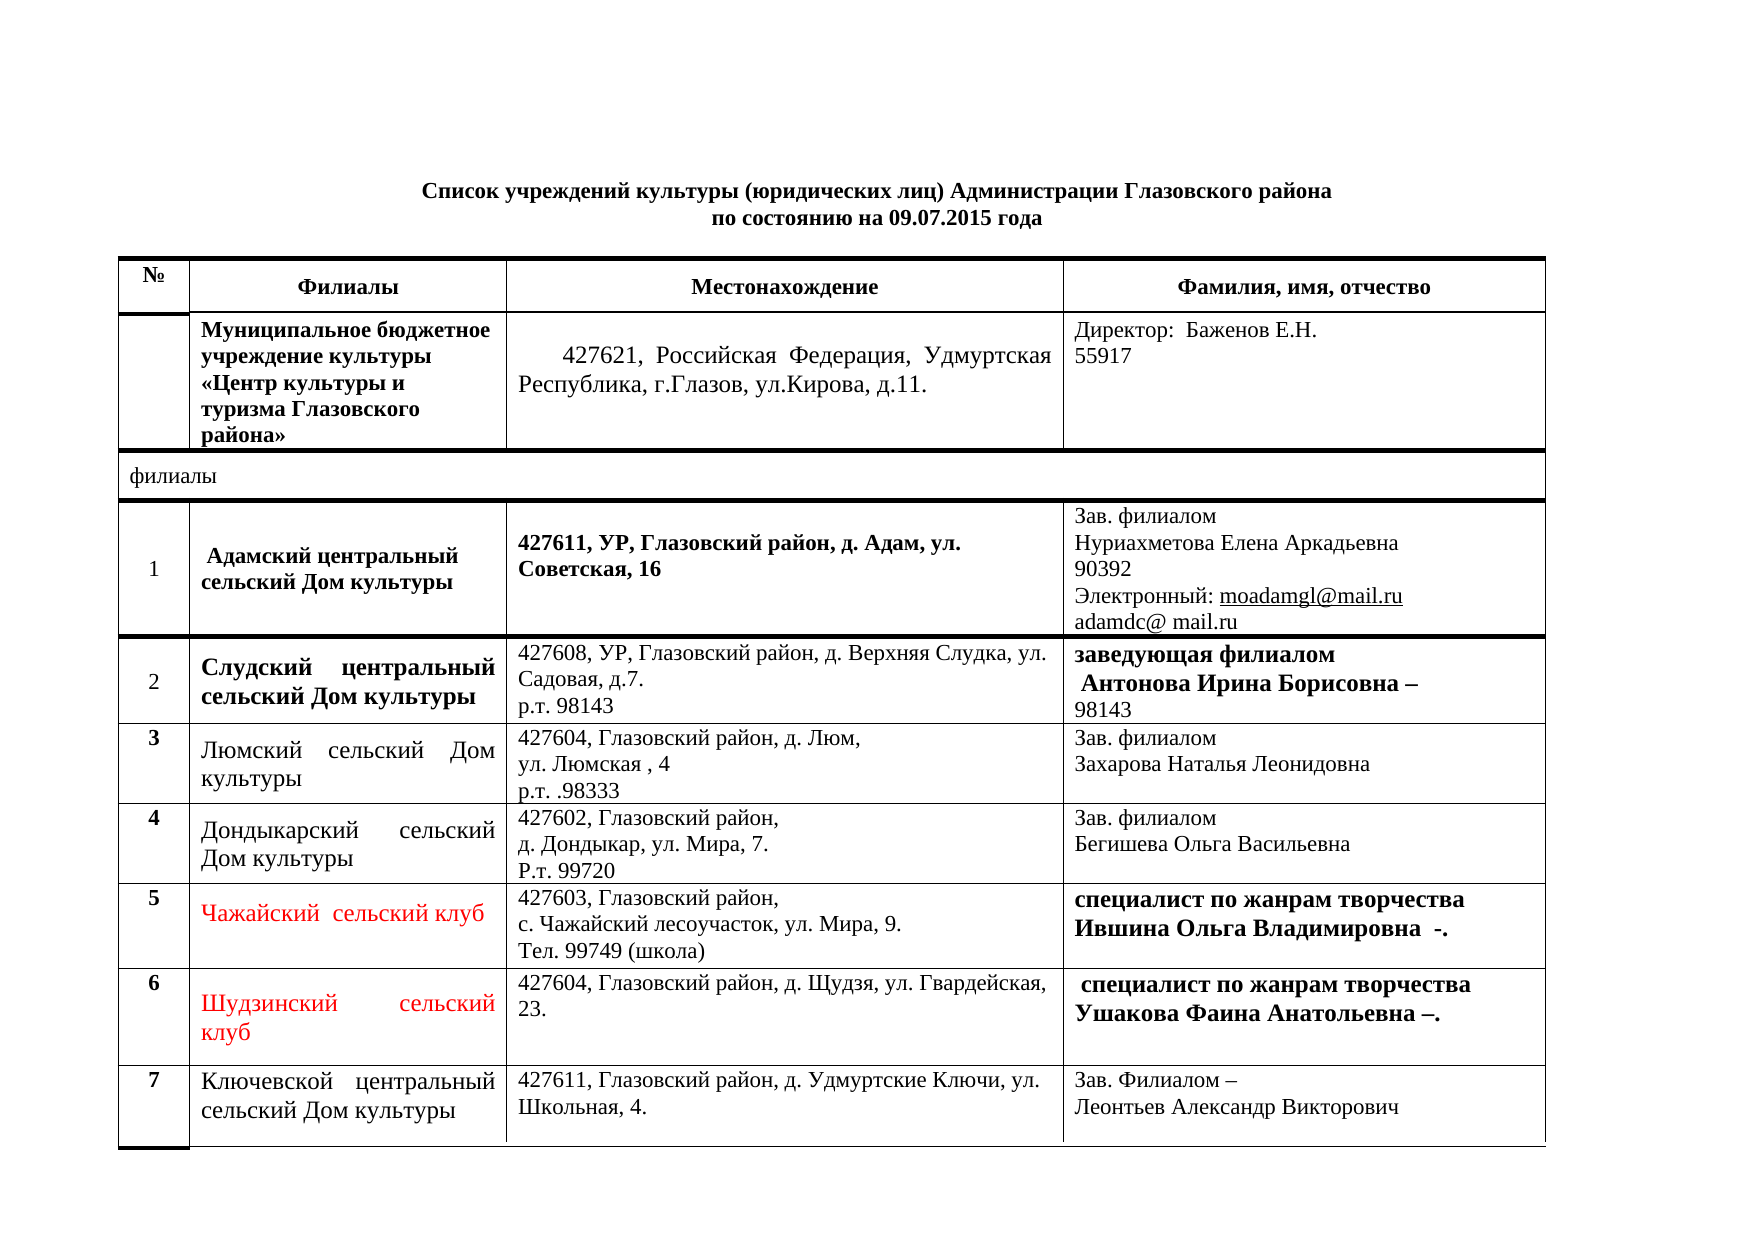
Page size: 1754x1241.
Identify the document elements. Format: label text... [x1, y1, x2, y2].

table_cell 427604, Глазовский район, д. Люм, ул. Люмская , 4 р.т. .98333 [507, 724, 1063, 803]
table_header № [119, 261, 189, 311]
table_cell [507, 1066, 1063, 1146]
table_cell специалист по жанрам творчества Ившина Ольга Владимировна -. [1064, 884, 1545, 968]
table_cell 6 [119, 969, 189, 1065]
table_cell Адамский центральный сельский Дом культуры [190, 503, 506, 634]
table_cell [190, 1066, 507, 1146]
table_cell 427611, УР, Глазовский район, д. Адам, ул. Советская, 16 [507, 503, 1063, 634]
text по состоянию на 09.07.2015 года [118, 203, 1636, 230]
table_cell Зав. филиалом Нуриахметова Елена Аркадьевна 90392 Электронный: moadamgl@mail.ru adamdc@ mail.ru [1064, 503, 1545, 634]
table_header Филиалы [190, 261, 506, 311]
table_cell 4 [119, 804, 189, 883]
table_header Местонахождение [507, 261, 1063, 311]
table_cell Чажайский сельский клуб [190, 884, 506, 968]
table_cell заведующая филиалом Антонова Ирина Борисовна – 98143 [1064, 639, 1545, 723]
table_cell [119, 316, 189, 448]
table_cell 427602, Глазовский район, д. Дондыкар, ул. Мира, 7. Р.т. 99720 [507, 804, 1063, 883]
table_cell Зав. филиалом Бегишева Ольга Васильевна [1064, 804, 1545, 883]
table_cell Шудзинский сельский клуб [190, 969, 506, 1065]
table_cell Дондыкарский сельский Дом культуры [190, 804, 506, 883]
table_cell 427608, УР, Глазовский район, д. Верхняя Слудка, ул. Садовая, д.7. р.т. 98143 [507, 639, 1063, 723]
table_cell 5 [119, 884, 189, 968]
table_cell Люмский сельский Дом культуры [190, 724, 506, 803]
table_cell 3 [119, 724, 189, 803]
table_header Фамилия, имя, отчество [1064, 261, 1545, 311]
table_cell 2 [119, 639, 189, 723]
table_cell 7 [119, 1066, 189, 1146]
table_cell 427603, Глазовский район, с. Чажайский лесоучасток, ул. Мира, 9. Тел. 99749 (школа) [507, 884, 1063, 968]
table_cell филиалы [119, 453, 1545, 498]
table_cell 427621, Российская Федерация, Удмуртская Республика, г.Глазов, ул.Кирова, д.11. [507, 313, 1063, 448]
table_cell Слудский центральный сельский Дом культуры [190, 639, 506, 723]
table_cell Муниципальное бюджетное учреждение культуры «Центр культуры и туризма Глазовского района» [190, 313, 506, 448]
table_cell 427604, Глазовский район, д. Щудзя, ул. Гвардейская, 23. [507, 969, 1063, 1065]
table_cell специалист по жанрам творчества Ушакова Фаина Анатольевна –. [1064, 969, 1545, 1065]
table_cell Директор: Баженов Е.Н. 55917 [1064, 313, 1545, 448]
table_cell Зав. филиалом Захарова Наталья Леонидовна [1064, 724, 1545, 803]
table_cell 1 [119, 503, 189, 634]
table_cell Зав. Филиалом – Леонтьев Александр Викторович Электронный: gulekovo@mail.ru gulekovo@mail.ru [1063, 1066, 1545, 1146]
text Список учреждений культуры (юридических лиц) Администрации Глазовского района [118, 177, 1636, 203]
